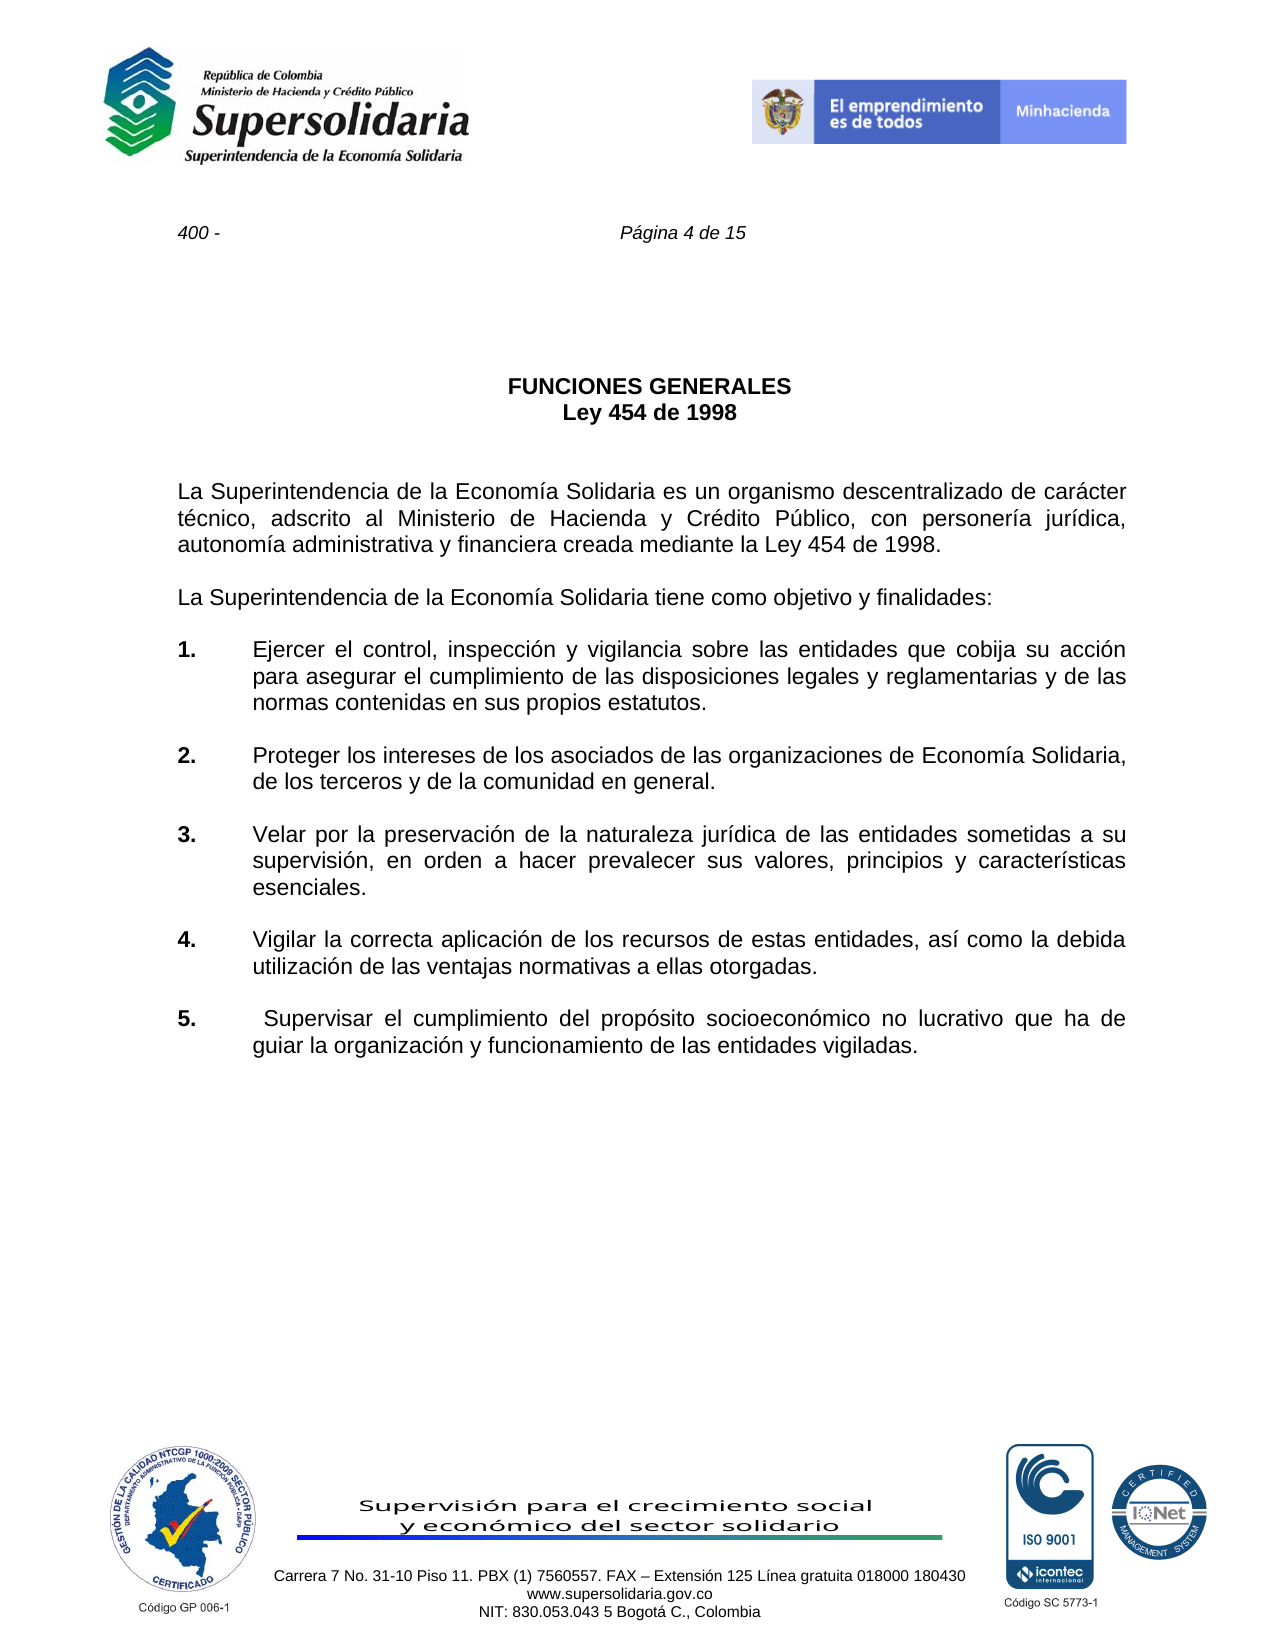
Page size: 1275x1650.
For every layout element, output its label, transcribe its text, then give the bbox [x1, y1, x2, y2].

list Vigilar la correcta aplicación de los recursos de estas entidades, así como la debida utilización de las ventajas normativas a ellas otorgadas. [177, 926, 1127, 979]
text La Superintendencia de la Economía Solidaria tiene como objetivo y finalidades: [177, 584, 1127, 610]
picture [103, 47, 469, 165]
text Ley 454 de 1998 [177, 399, 1122, 426]
picture [109, 1444, 258, 1615]
list Proteger los intereses de los asociados de las organizaciones de Economía Solidaria, de los terceros y de la comunidad en general. [177, 742, 1127, 794]
list Supervisar el cumplimiento del propósito socioeconómico no lucrativo que ha de guiar la organización y funcionamiento de las entidades vigiladas. [177, 1005, 1127, 1058]
text La Superintendencia de la Economía Solidaria es un organismo descentralizado de carácter técnico, adscrito al Ministerio de Hacienda y Crédito Público, con personería jurídica, autonomía administrativa y financiera creada mediante la Ley 454 de 1998. [177, 478, 1127, 557]
list Ejercer el control, inspección y vigilancia sobre las entidades que cobija su acción para asegurar el cumplimiento de las disposiciones legales y reglamentarias y de las normas contenidas en sus propios estatutos. [177, 636, 1127, 716]
list Velar por la preservación de la naturaleza jurídica de las entidades sometidas a su supervisión, en orden a hacer prevalecer sus valores, principios y características esenciales. [177, 821, 1127, 900]
picture [752, 79, 1127, 144]
text FUNCIONES GENERALES [177, 373, 1122, 399]
picture [297, 1535, 943, 1540]
picture [1004, 1444, 1207, 1609]
